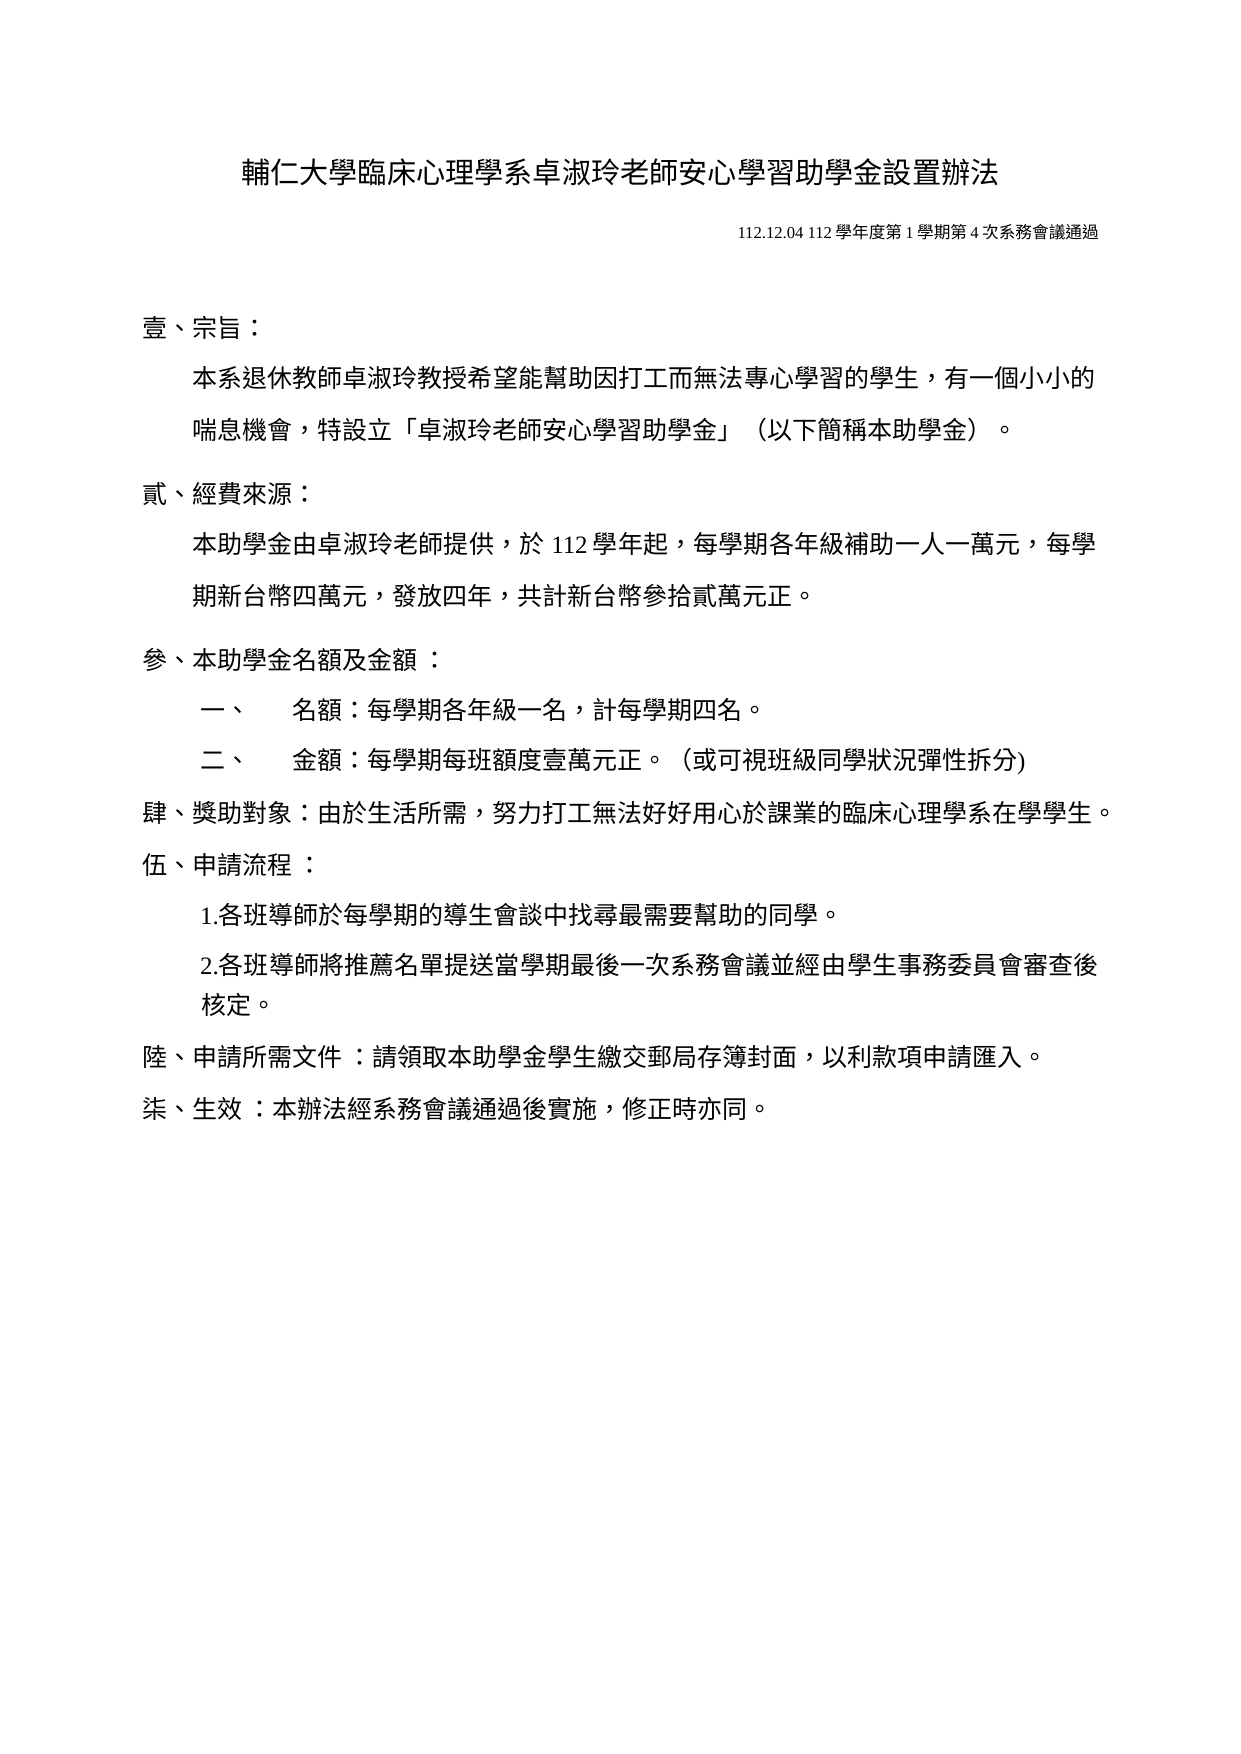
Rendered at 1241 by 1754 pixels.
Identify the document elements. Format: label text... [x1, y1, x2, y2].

text 2.各班導師將推薦名單提送當學期最後一次系務會議並經由學生事務委員會審查後核定。 [200, 945, 1098, 1021]
text 貳、經費來源： [142, 475, 1098, 511]
text 輔仁大學臨床心理學系卓淑玲老師安心學習助學金設置辦法 [142, 150, 1098, 192]
text 陸、申請所需文件 ：請領取本助學金學生繳交郵局存簿封面，以利款項申請匯入。 [142, 1037, 1098, 1074]
text 參、本助學金名額及金額 ： [142, 641, 1098, 677]
list 本助學金由卓淑玲老師提供，於112學年起，每學期各年級補助一人一萬元，每學期新台幣四萬元，發放四年，共計新台幣參拾貳萬元正。 [192, 525, 1098, 613]
text 112.12.04 112學年度第1學期第4次系務會議通過 [142, 219, 1098, 243]
text 壹、宗旨： [142, 309, 1098, 345]
list 本系退休教師卓淑玲教授希望能幫助因打工而無法專心學習的學生，有一個小小的喘息機會，特設立「卓淑玲老師安心學習助學金」（以下簡稱本助學金）。 [192, 359, 1098, 447]
text 肆、獎助對象：由於生活所需，努力打工無法好好用心於課業的臨床心理學系在學學生。 [142, 793, 1098, 829]
text 伍、申請流程 ： [142, 845, 1098, 882]
text 柒、生效 ：本辦法經系務會議通過後實施，修正時亦同。 [142, 1090, 1098, 1126]
text 1.各班導師於每學期的導生會談中找尋最需要幫助的同學。 [200, 895, 1098, 932]
list 金額：每學期每班額度壹萬元正。（或可視班級同學狀況彈性拆分) [200, 741, 1098, 777]
list 名額：每學期各年級一名，計每學期四名。 [200, 691, 1098, 727]
